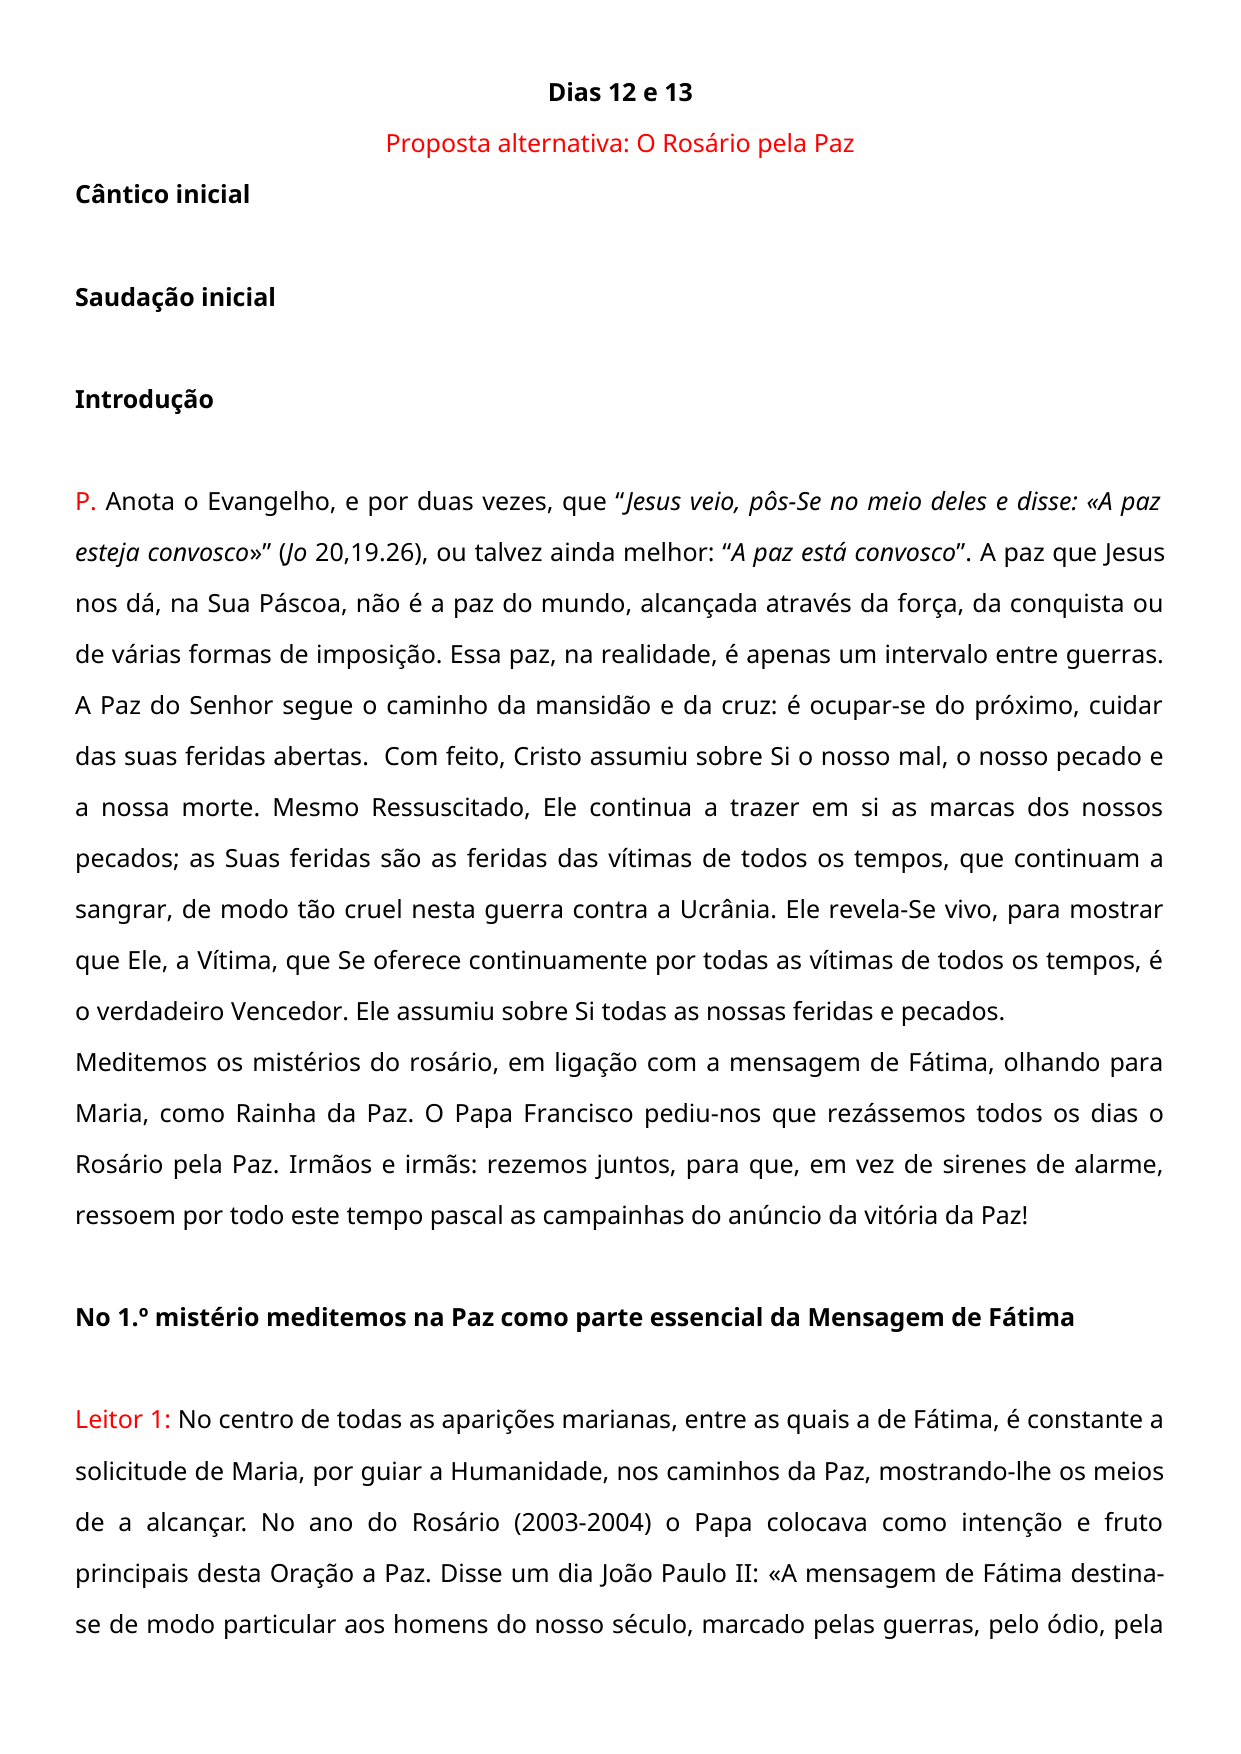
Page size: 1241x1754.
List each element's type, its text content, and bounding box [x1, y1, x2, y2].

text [75, 1402, 1165, 1640]
text Meditemos os mistérios do rosário, em ligação com a mensagem de Fátima, olhando para Maria, como Rainha da Paz. O Papa Francisco pediu-nos que rezássemos todos os dias o Rosário pela Paz. Irmãos e irmãs: rezemos juntos, para que, em vez de sirenes de alarme, ressoem por todo este tempo pascal as campainhas do anúncio da vitória da Paz! [75, 1045, 1165, 1232]
text Dias 12 e 13 [75, 75, 1165, 109]
text P. Anota o Evangelho, e por duas vezes, que “Jesus veio, pôs-Se no meio deles e disse: «A paz esteja convosco»” (Jo 20,19.26), ou talvez ainda melhor: “A paz está convosco”. A paz que Jesus nos dá, na Sua Páscoa, não é a paz do mundo, alcançada através da força, da conquista ou de várias formas de imposição. Essa paz, na realidade, é apenas um intervalo entre guerras. A Paz do Senhor segue o caminho da mansidão e da cruz: é ocupar-se do próximo, cuidar das suas feridas abertas. Com feito, Cristo assumiu sobre Si o nosso mal, o nosso pecado e a nossa morte. Mesmo Ressuscitado, Ele continua a trazer em si as marcas dos nossos pecados; as Suas feridas são as feridas das vítimas de todos os tempos, que continuam a sangrar, de modo tão cruel nesta guerra contra a Ucrânia. Ele revela-Se vivo, para mostrar que Ele, a Vítima, que Se oferece continuamente por todas as vítimas de todos os tempos, é o verdadeiro Vencedor. Ele assumiu sobre Si todas as nossas feridas e pecados. [75, 483, 1165, 1028]
text Introdução [75, 381, 1165, 415]
text No 1.º mistério meditemos na Paz como parte essencial da Mensagem de Fátima [75, 1300, 1165, 1334]
text Saudação inicial [75, 279, 1165, 313]
text Proposta alternativa: O Rosário pela Paz [75, 126, 1165, 160]
text Cântico inicial [75, 177, 1165, 211]
